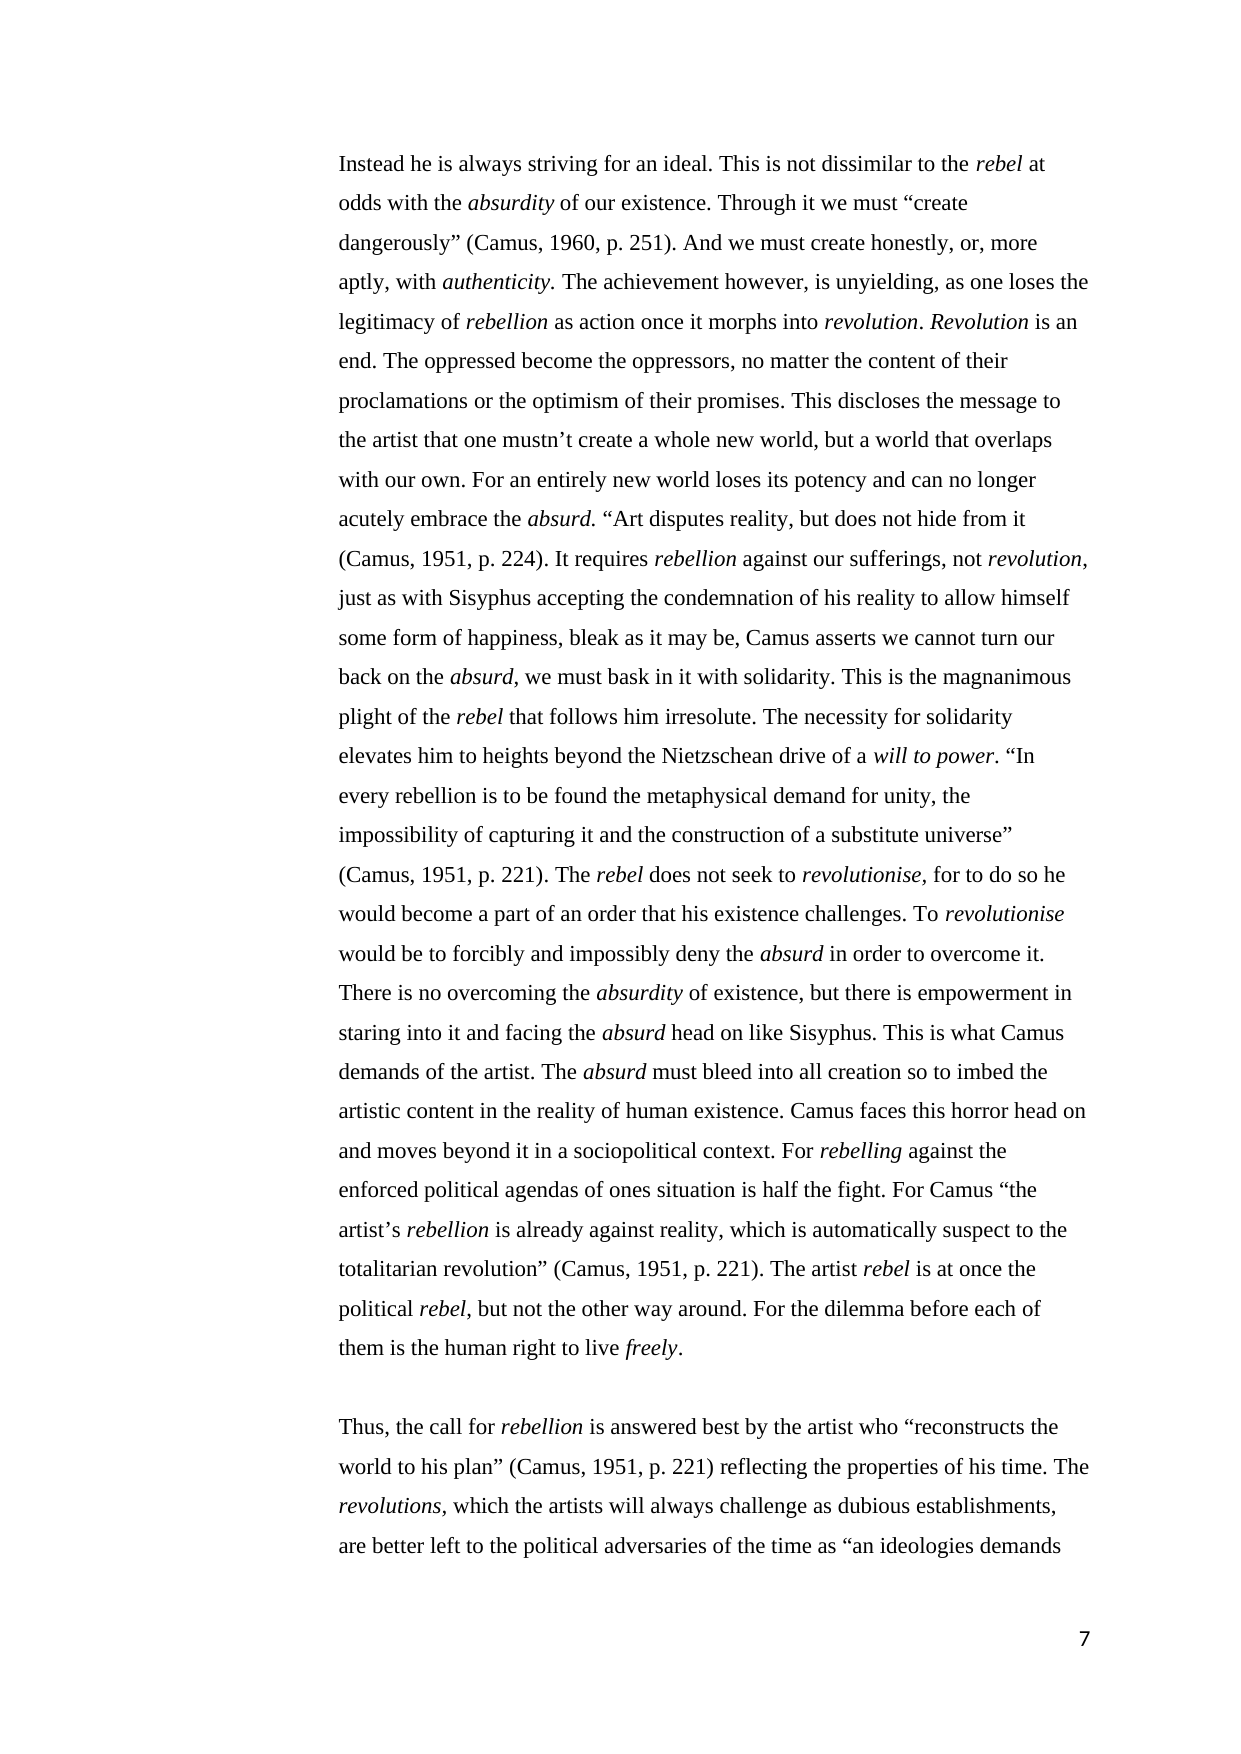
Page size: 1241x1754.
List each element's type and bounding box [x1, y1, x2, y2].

list [263, 150, 1090, 1558]
